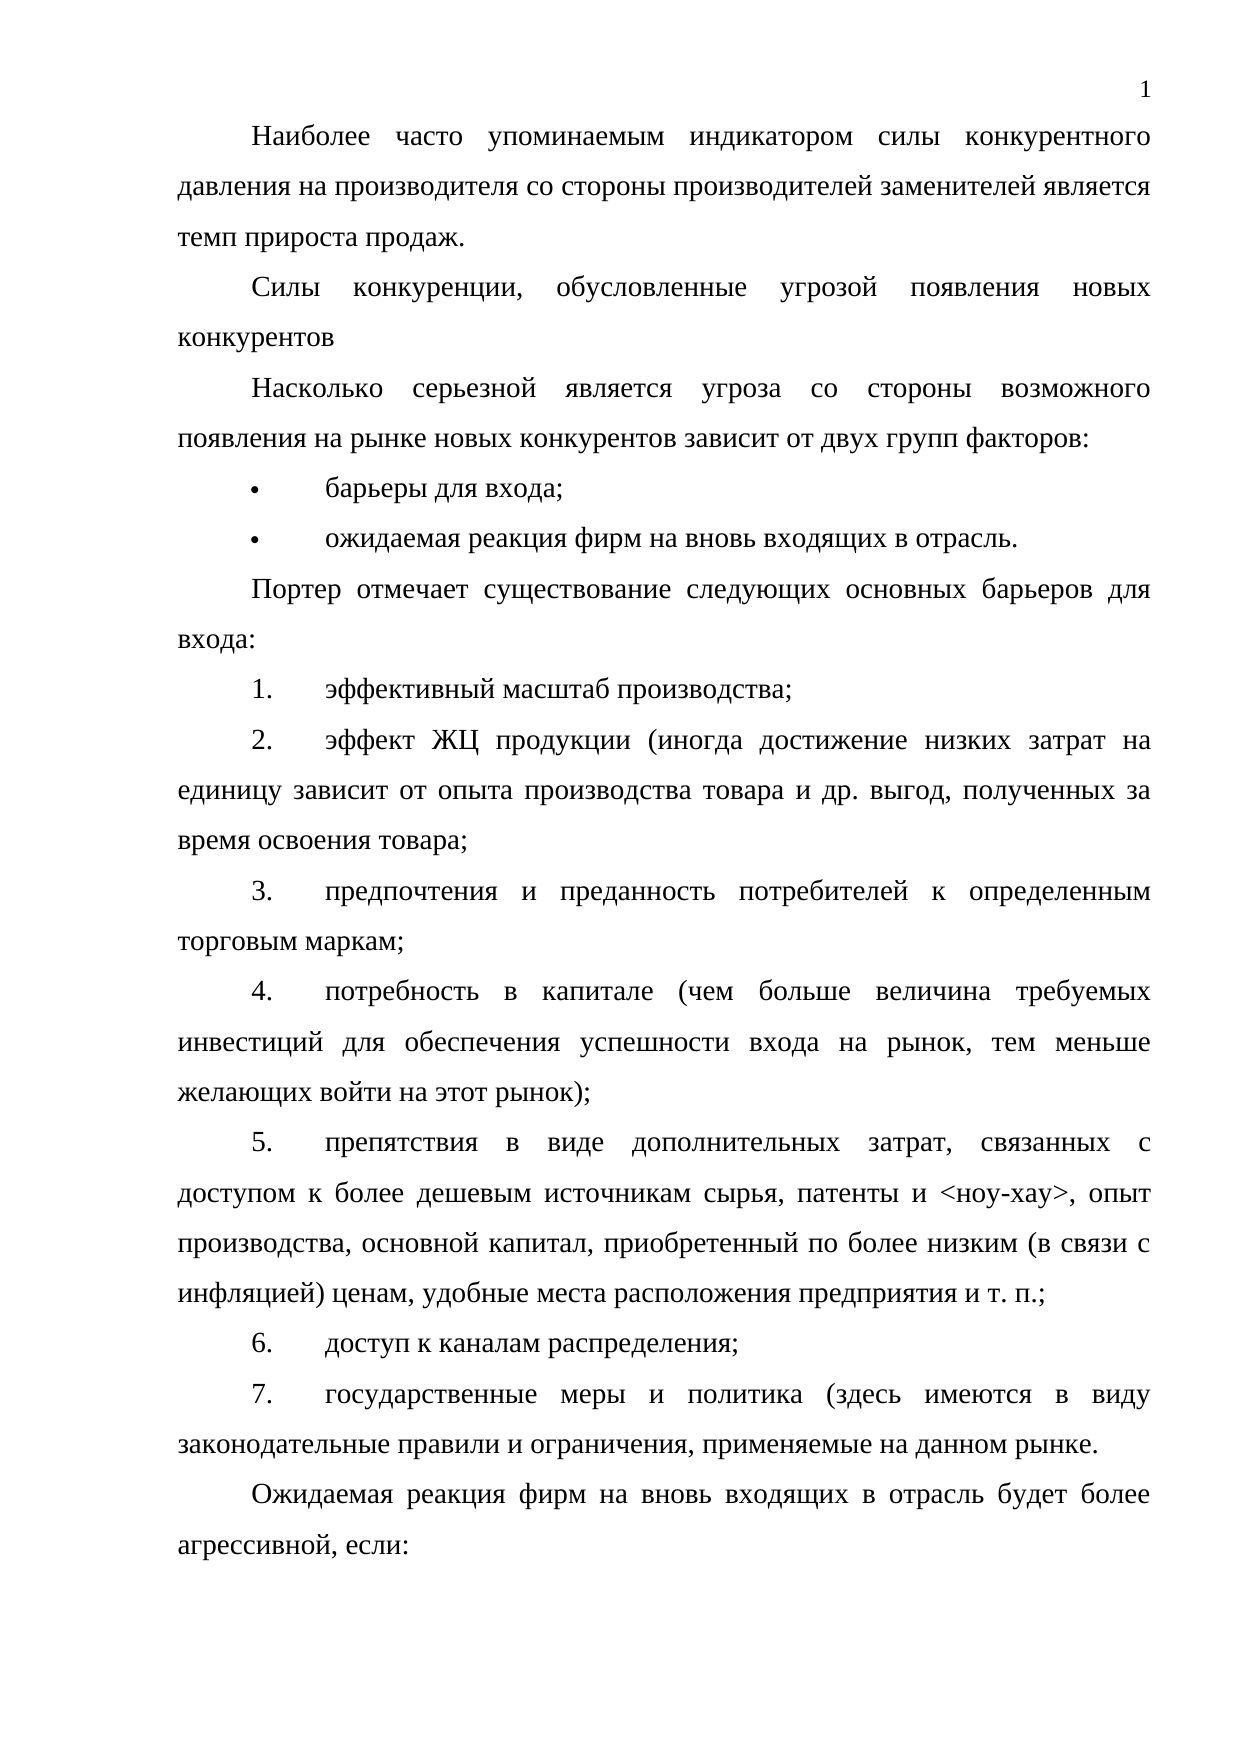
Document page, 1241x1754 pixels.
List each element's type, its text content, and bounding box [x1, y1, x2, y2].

list потребность в капитале (чем больше величина требуемых инвестиций для обеспечения успешности входа на рынок, тем меньше желающих войти на этот рынок); [177, 973, 1152, 1108]
text Силы конкуренции, обусловленные угрозой появления новых конкурентов [177, 269, 1152, 353]
list предпочтения и преданность потребителей к определенным торговым маркам; [177, 873, 1152, 957]
text Насколько серьезной является угроза со стороны возможного появления на рынке новых конкурентов зависит от двух групп факторов: [177, 370, 1152, 453]
list эффективный масштаб производства; [177, 672, 1152, 705]
list препятствия в виде дополнительных затрат, связанных с доступом к более дешевым источникам сырья, патенты и <ноу-хау>, опыт производства, основной капитал, приобретенный по более низким (в связи с инфляцией) ценам, удобные места расположения предприятия и т. п.; [177, 1124, 1152, 1309]
list ожидаемая реакция фирм на вновь входящих в отрасль. [177, 521, 1152, 554]
text Ожидаемая реакция фирм на вновь входящих в отрасль будет более агрессивной, если: [177, 1477, 1152, 1560]
list государственные меры и политика (здесь имеются в виду законодательные правили и ограничения, применяемые на данном рынке. [177, 1376, 1152, 1460]
list доступ к каналам распределения; [177, 1326, 1152, 1359]
list эффект ЖЦ продукции (иногда достижение низких затрат на единицу зависит от опыта производства товара и др. выгод, полученных за время освоения товара; [177, 722, 1152, 856]
text Портер отмечает существование следующих основных барьеров для входа: [177, 571, 1152, 655]
list барьеры для входа; [177, 470, 1152, 504]
text Наиболее часто упоминаемым индикатором силы конкурентного давления на производителя со стороны производителей заменителей является темп прироста продаж. [177, 118, 1152, 252]
